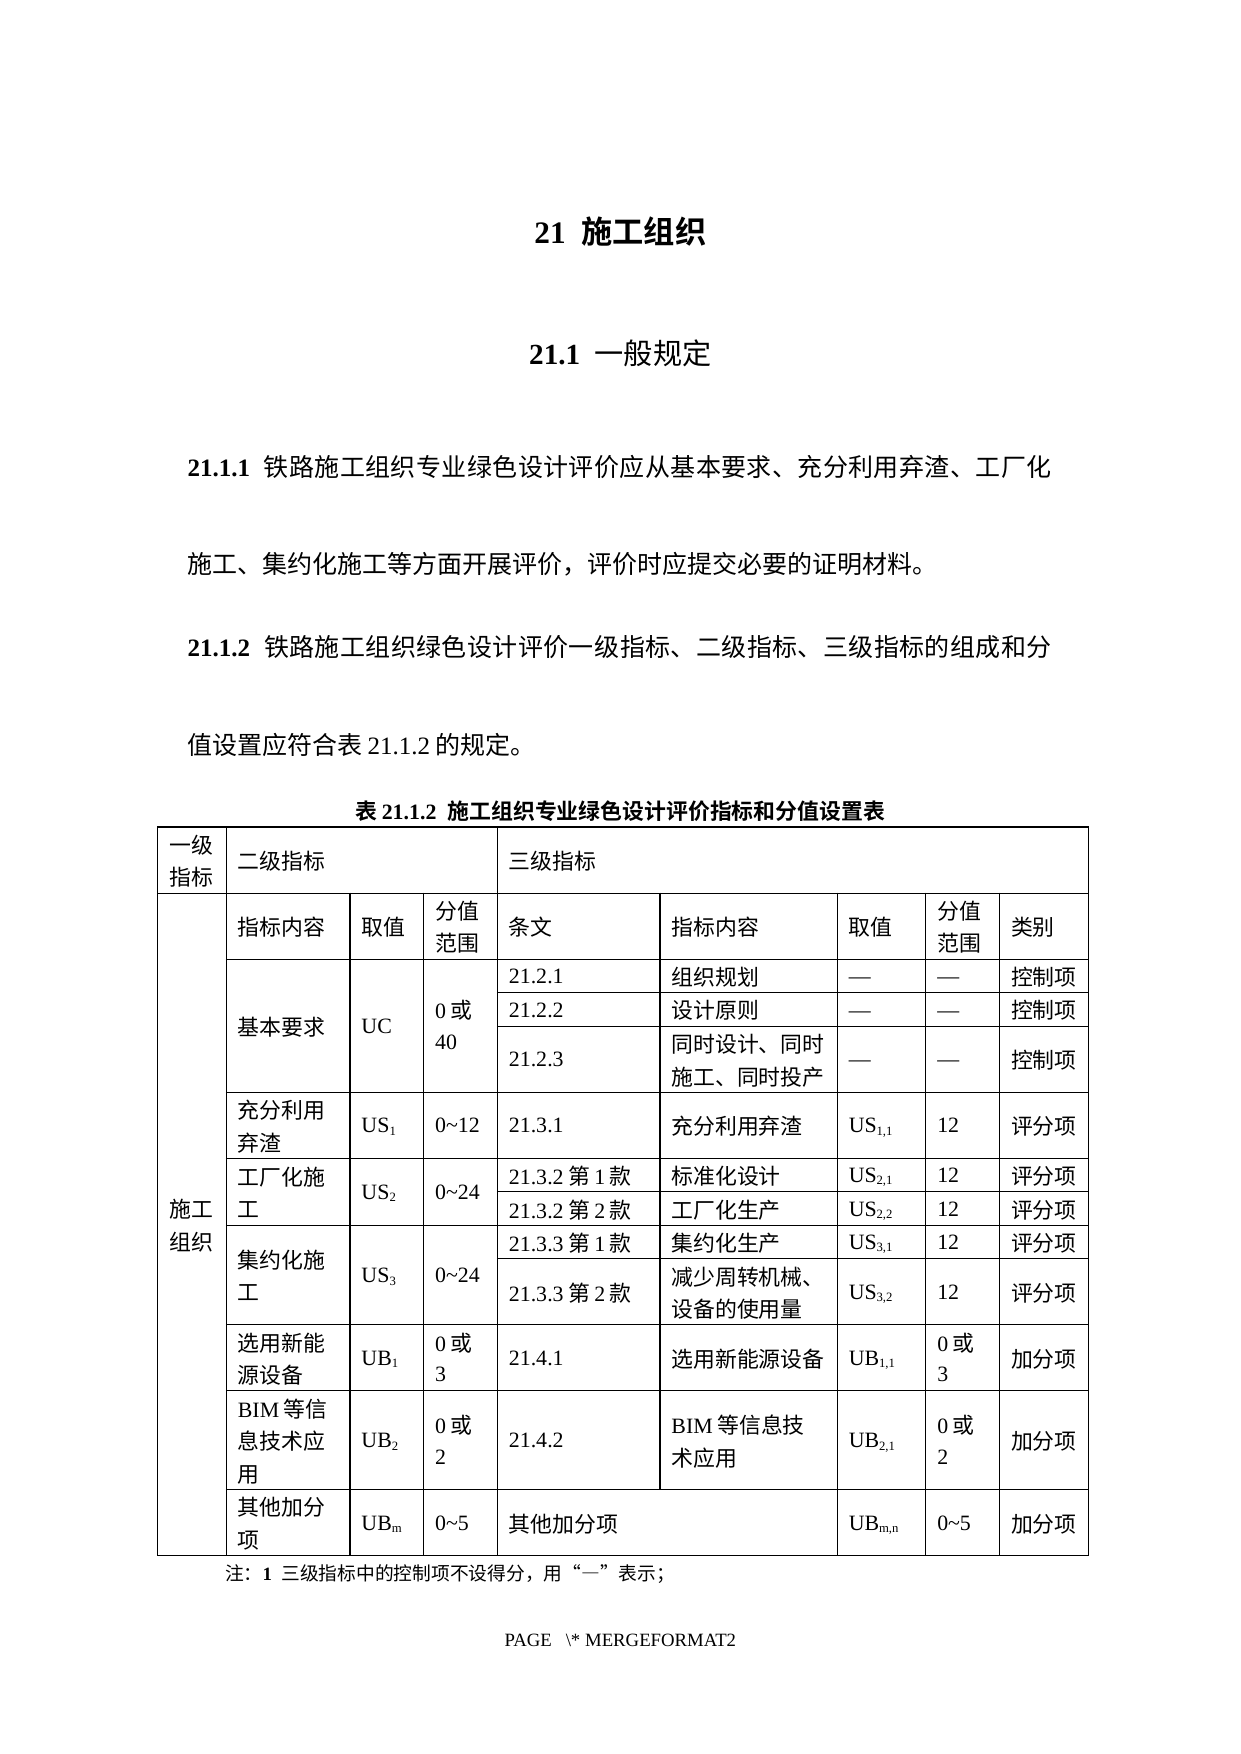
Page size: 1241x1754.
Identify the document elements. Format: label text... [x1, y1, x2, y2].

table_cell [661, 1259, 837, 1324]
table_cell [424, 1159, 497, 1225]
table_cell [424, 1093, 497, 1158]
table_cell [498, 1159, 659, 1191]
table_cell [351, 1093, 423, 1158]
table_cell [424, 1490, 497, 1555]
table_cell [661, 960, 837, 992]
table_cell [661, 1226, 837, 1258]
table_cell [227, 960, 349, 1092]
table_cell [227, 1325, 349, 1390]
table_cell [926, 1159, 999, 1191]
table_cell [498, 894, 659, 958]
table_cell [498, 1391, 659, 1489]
text 注：1 三级指标中的控制项不设得分，用“—”表示； [187, 1556, 1053, 1588]
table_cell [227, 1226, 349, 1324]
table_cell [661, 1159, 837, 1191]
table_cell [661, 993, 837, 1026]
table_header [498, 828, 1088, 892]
subtitle 21.1 一般规定 [187, 319, 1053, 384]
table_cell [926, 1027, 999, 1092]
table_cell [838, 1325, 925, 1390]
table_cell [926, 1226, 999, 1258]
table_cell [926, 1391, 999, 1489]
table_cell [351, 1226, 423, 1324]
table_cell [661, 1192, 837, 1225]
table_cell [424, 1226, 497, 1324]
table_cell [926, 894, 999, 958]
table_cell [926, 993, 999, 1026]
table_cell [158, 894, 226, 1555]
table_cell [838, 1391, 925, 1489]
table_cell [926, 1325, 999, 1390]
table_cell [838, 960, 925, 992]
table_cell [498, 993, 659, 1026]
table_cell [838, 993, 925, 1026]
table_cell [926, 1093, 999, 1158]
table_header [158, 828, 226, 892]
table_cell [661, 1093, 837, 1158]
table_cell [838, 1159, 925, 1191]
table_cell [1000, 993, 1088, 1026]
text 表21.1.2 施工组织专业绿色设计评价指标和分值设置表 [187, 794, 1053, 826]
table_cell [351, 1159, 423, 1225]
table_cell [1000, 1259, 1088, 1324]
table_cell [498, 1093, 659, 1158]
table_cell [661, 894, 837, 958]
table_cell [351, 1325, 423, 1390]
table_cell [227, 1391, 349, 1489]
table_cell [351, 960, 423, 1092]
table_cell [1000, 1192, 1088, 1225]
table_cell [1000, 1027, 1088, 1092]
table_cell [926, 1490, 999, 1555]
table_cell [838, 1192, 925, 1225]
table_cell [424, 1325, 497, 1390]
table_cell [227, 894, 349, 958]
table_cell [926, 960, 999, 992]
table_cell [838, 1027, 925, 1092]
subtitle 21 施工组织 [187, 197, 1053, 262]
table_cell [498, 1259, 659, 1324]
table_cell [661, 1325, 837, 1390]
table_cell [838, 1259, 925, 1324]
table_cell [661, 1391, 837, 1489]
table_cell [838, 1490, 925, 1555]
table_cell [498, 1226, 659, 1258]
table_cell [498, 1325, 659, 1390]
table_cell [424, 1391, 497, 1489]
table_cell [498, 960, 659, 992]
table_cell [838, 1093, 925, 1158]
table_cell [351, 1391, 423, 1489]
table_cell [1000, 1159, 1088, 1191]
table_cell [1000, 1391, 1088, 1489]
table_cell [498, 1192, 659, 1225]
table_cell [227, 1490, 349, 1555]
text 21.1.2 铁路施工组织绿色设计评价一级指标、二级指标、三级指标的组成和分值设置应符合表21.1.2的规定。 [187, 613, 1053, 776]
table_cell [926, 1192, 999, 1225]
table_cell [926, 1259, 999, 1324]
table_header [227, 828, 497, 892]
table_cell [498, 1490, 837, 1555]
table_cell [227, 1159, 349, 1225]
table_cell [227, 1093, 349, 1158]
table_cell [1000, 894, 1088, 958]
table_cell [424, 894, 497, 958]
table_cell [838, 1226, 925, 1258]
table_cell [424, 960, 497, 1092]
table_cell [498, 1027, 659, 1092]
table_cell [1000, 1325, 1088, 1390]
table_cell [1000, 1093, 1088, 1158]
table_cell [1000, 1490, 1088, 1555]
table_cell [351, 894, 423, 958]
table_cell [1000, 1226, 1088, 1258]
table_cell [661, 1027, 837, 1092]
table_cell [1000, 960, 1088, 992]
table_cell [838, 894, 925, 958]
text 21.1.1 铁路施工组织专业绿色设计评价应从基本要求、充分利用弃渣、工厂化施工、集约化施工等方面开展评价，评价时应提交必要的证明材料。 [187, 433, 1053, 595]
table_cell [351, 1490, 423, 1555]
